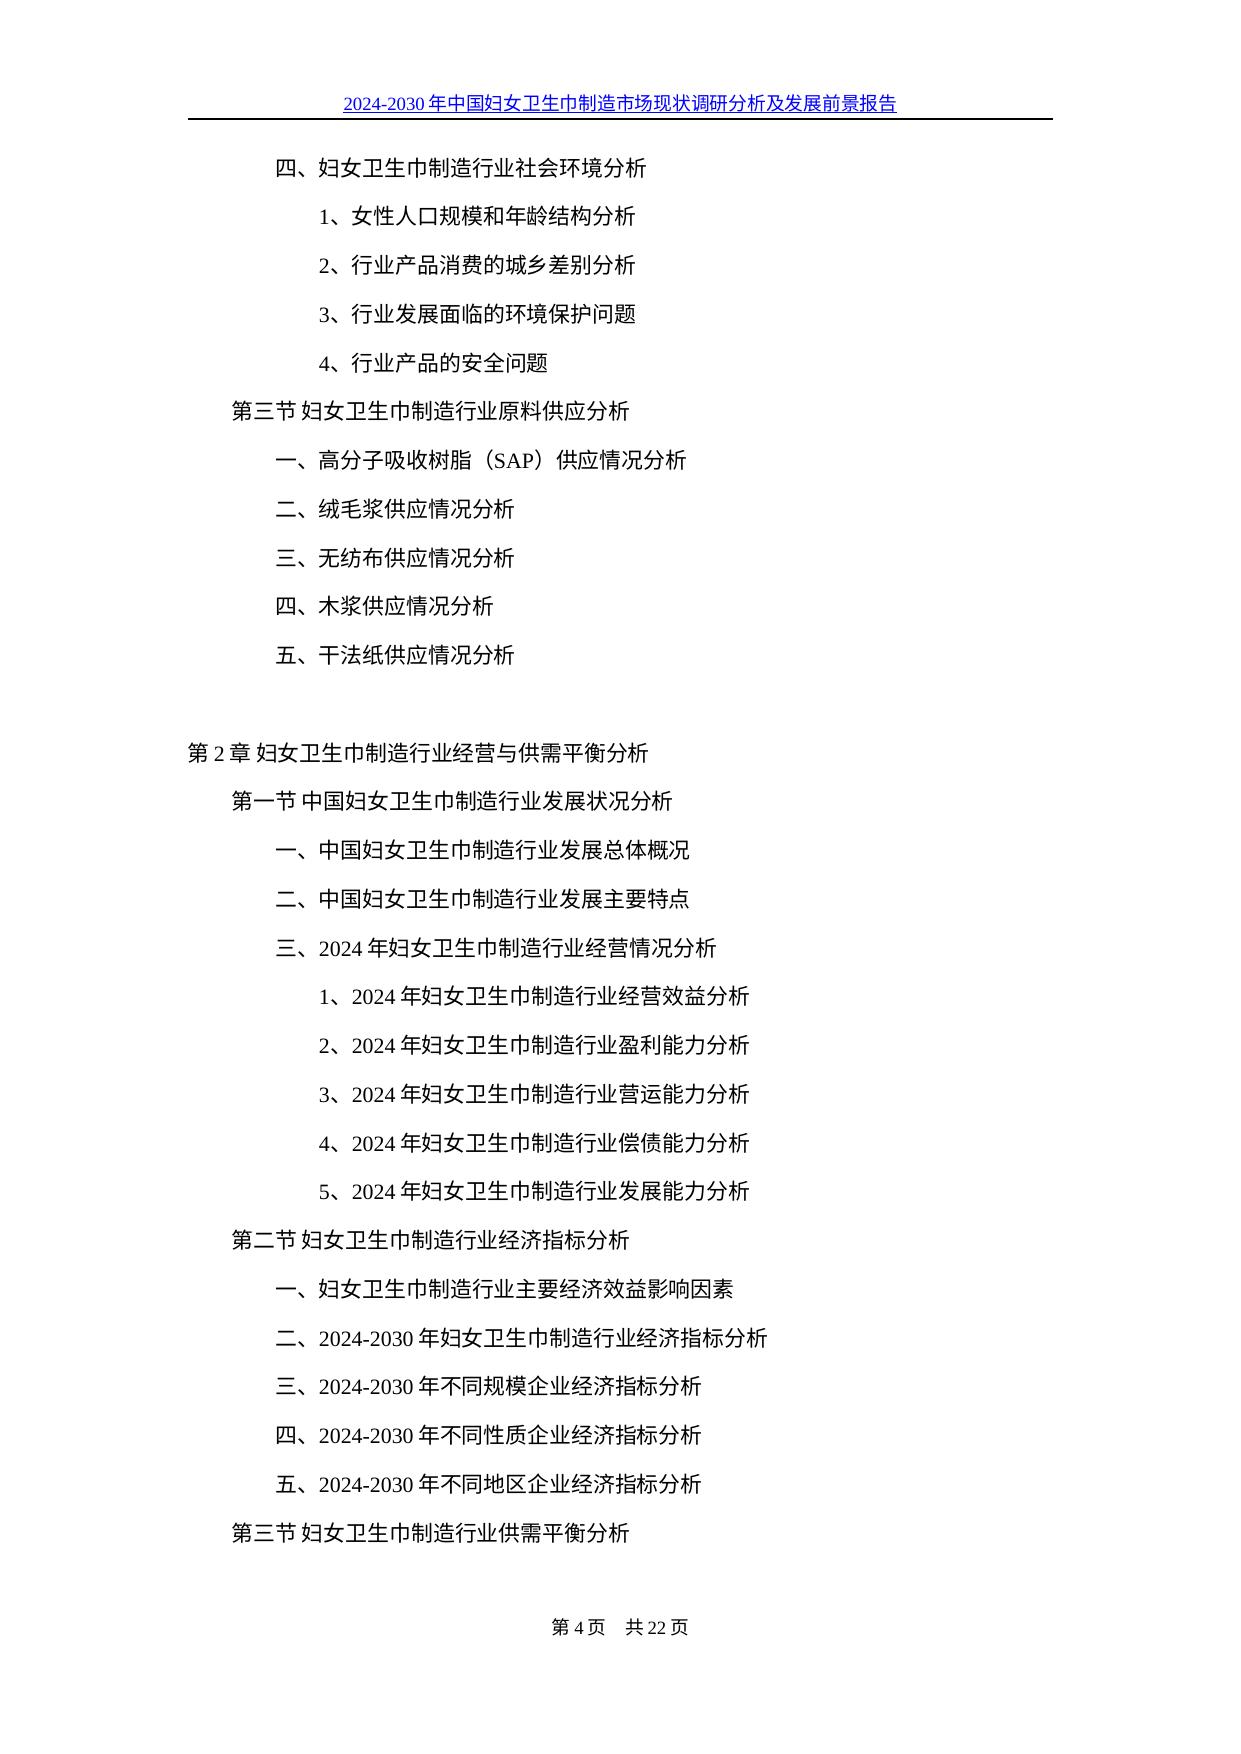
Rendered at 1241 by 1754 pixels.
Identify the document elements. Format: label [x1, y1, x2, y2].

text [187, 150, 1053, 1548]
